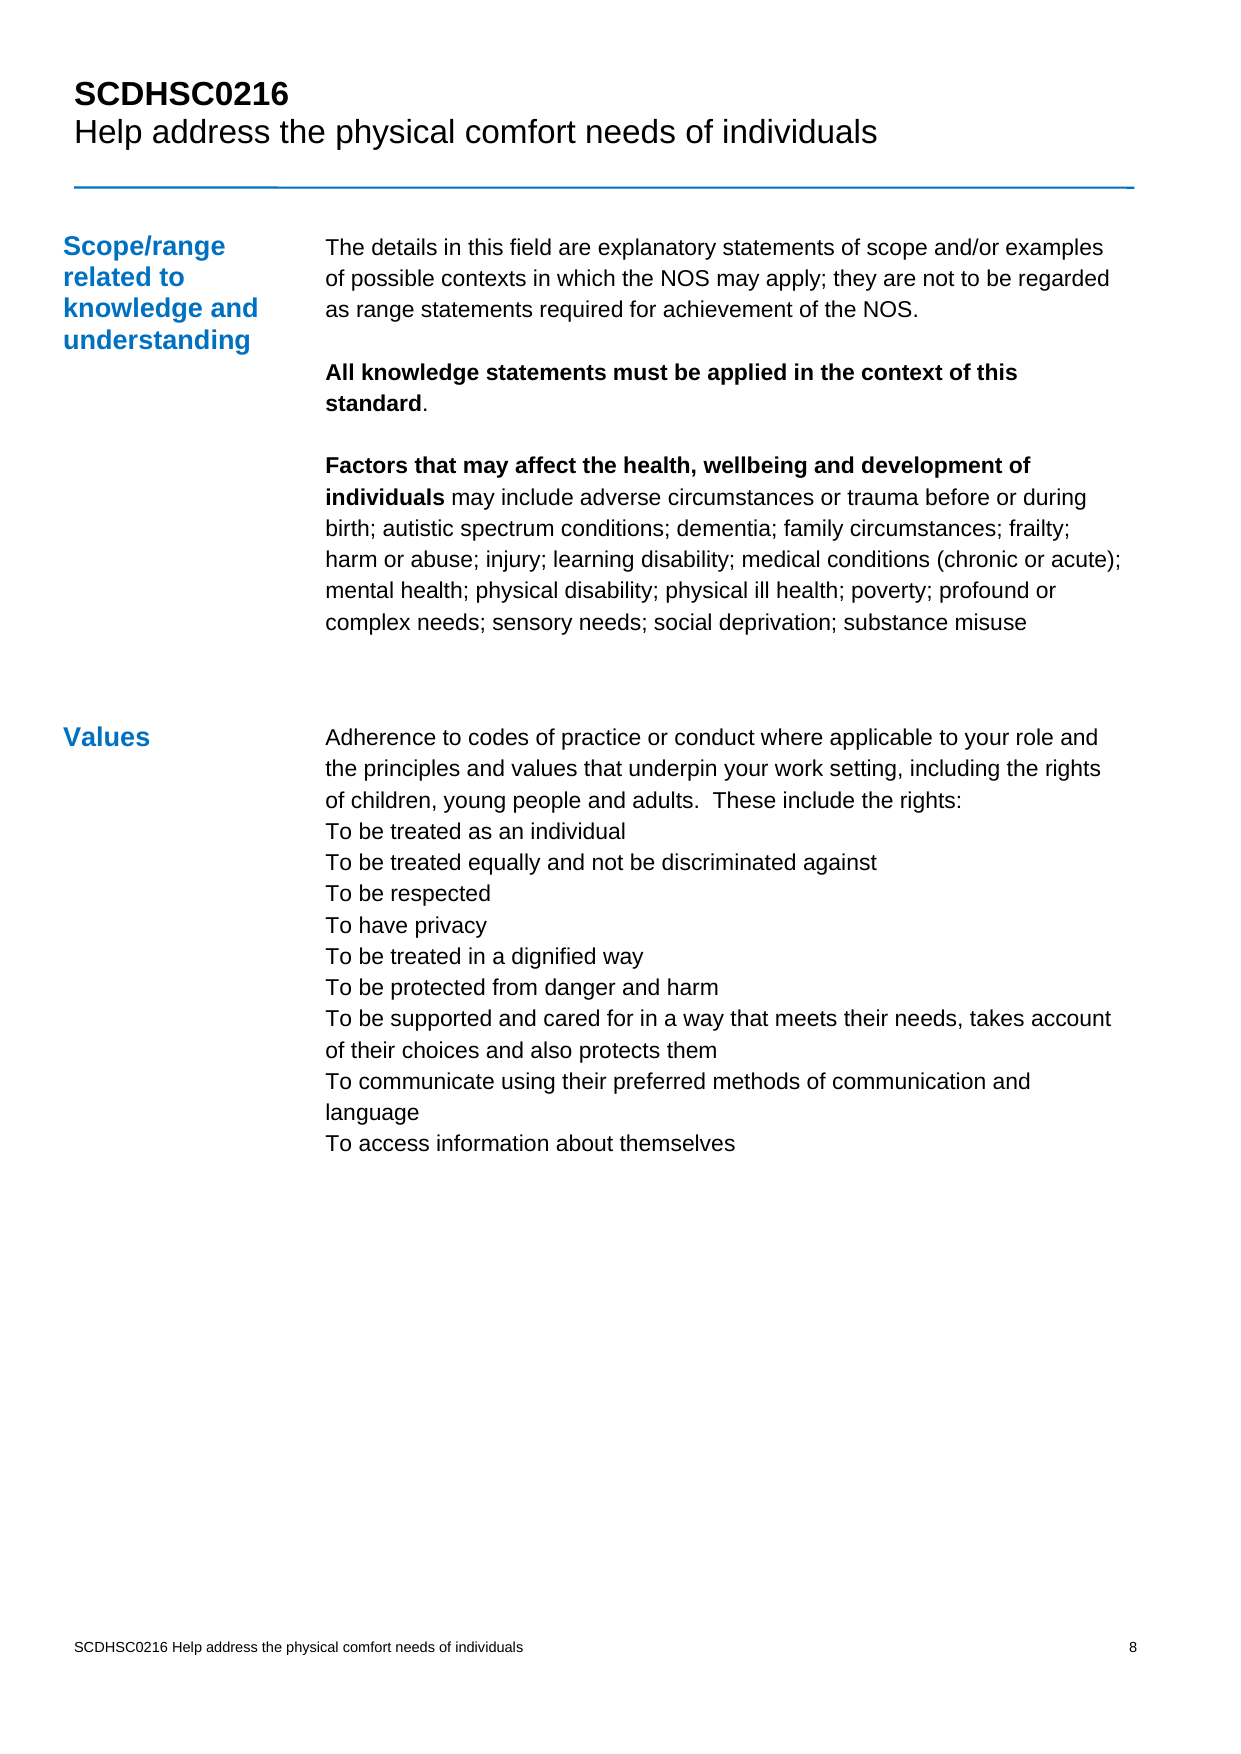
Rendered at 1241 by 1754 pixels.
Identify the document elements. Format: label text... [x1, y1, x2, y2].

table_header Values [52, 721, 314, 1188]
table_header Adherence to codes of practice or conduct where applicable to your role and the principles and values that underpin your work setting, including the rights of children, young people and adults. These include the rights: To be treated as an individual To be treated equally and not be discriminated against To be respected To have privacy To be treated in a dignified way To be protected from danger and harm To be supported and cared for in a way that meets their needs, takes account of their choices and also protects them To communicate using their preferred methods of communication and language To access information about themselves [314, 721, 1137, 1188]
table_header The details in this field are explanatory statements of scope and/or examples of possible contexts in which the NOS may apply; they are not to be regarded as range statements required for achievement of the NOS. All knowledge statements must be applied in the context of this standard. Factors that may affect the health, wellbeing and development of individuals may include adverse circumstances or trauma before or during birth; autistic spectrum conditions; dementia; family circumstances; frailty; harm or abuse; injury; learning disability; medical conditions (chronic or acute); mental health; physical disability; physical ill health; poverty; profound or complex needs; sensory needs; social deprivation; substance misuse [314, 230, 1137, 667]
table_header Scope/range related to knowledge and understanding [52, 230, 314, 667]
